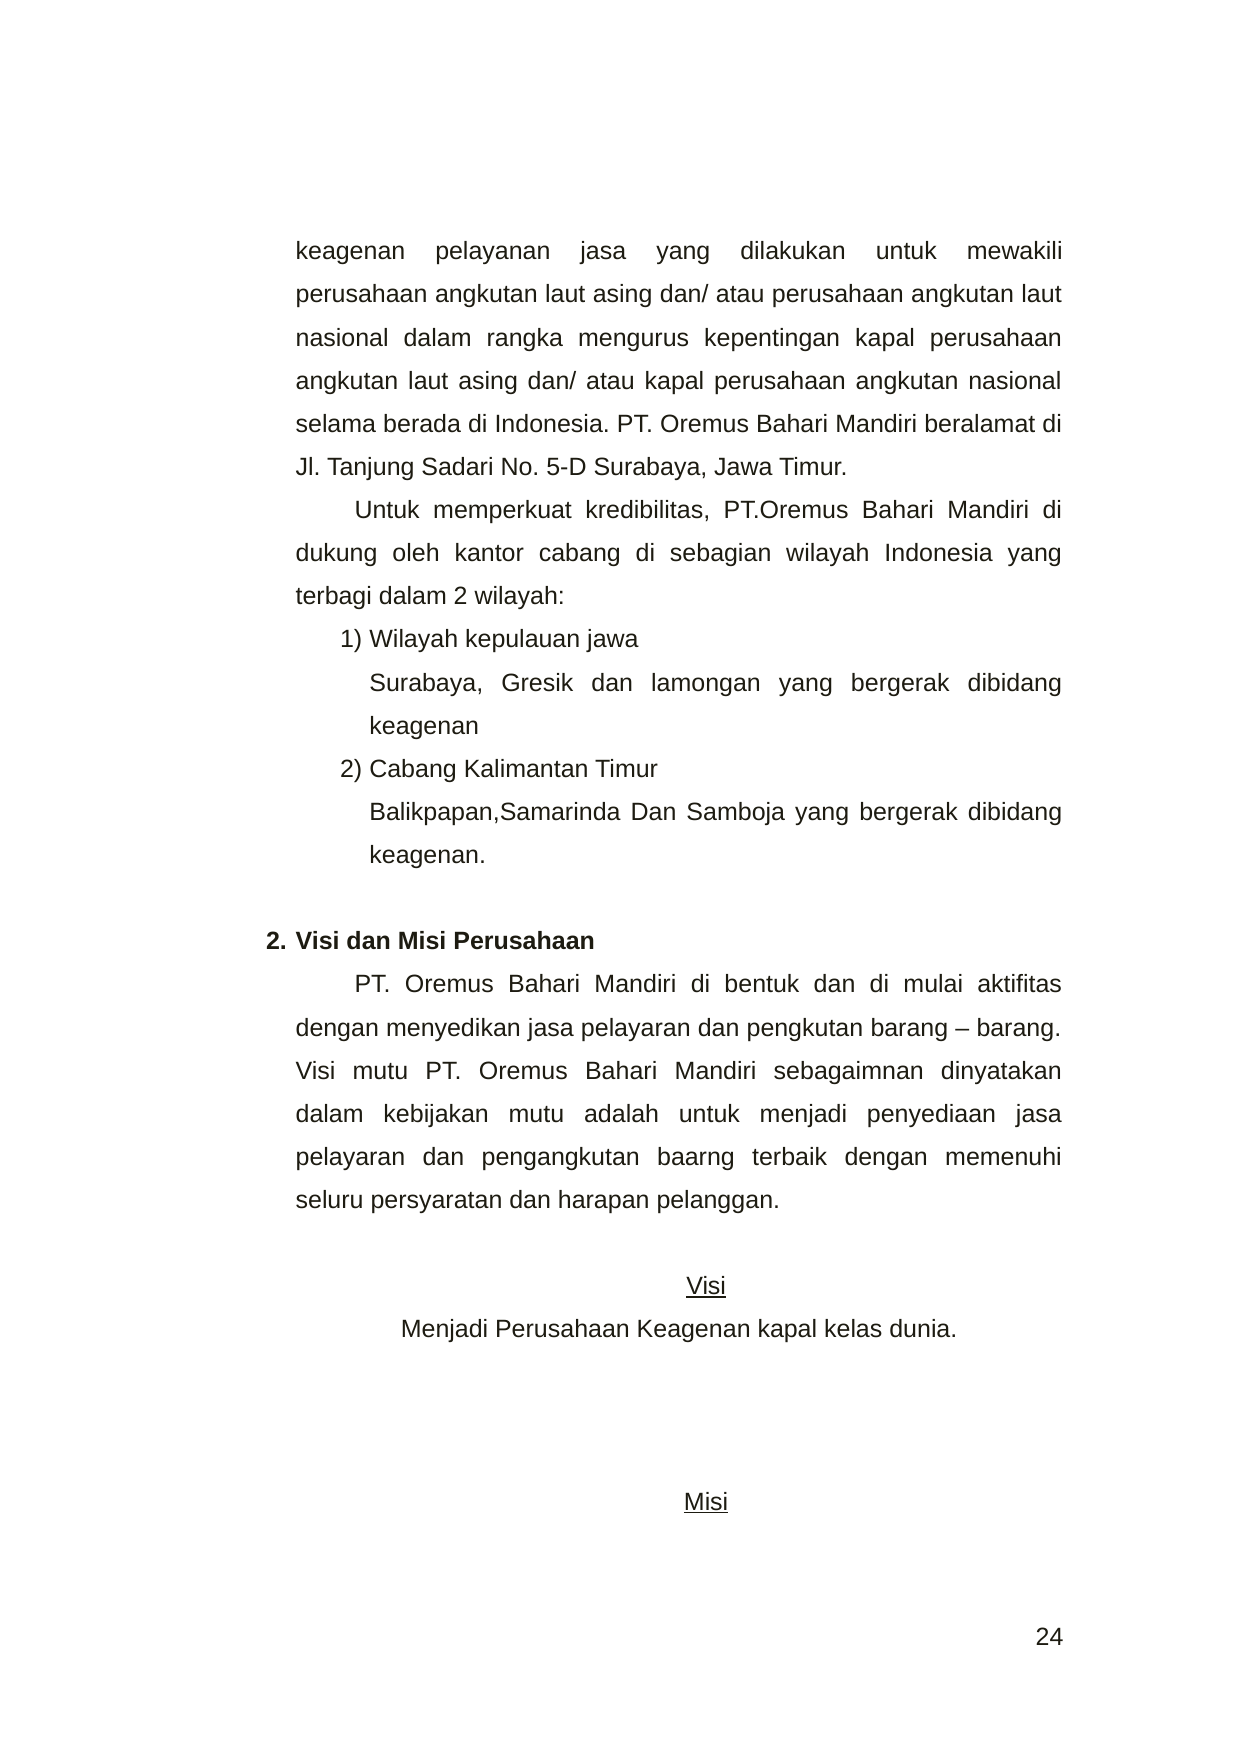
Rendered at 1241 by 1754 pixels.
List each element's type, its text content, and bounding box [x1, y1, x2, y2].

list Cabang Kalimantan Timur [340, 754, 1063, 782]
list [295, 236, 1063, 481]
list Surabaya, Gresik dan lamongan yang bergerak dibidang keagenan [369, 667, 1063, 739]
list Untuk memperkuat kredibilitas, PT.Oremus Bahari Mandiri di dukung oleh kantor cabang di sebagian wilayah Indonesia yang terbagi dalam 2 wilayah: [295, 495, 1063, 610]
list Visi dan Misi Perusahaan [266, 926, 1063, 955]
list Wilayah kepulauan jawa [340, 624, 1063, 653]
list PT. Oremus Bahari Mandiri di bentuk dan di mulai aktifitas dengan menyedikan jasa pelayaran dan pengkutan barang – barang. Visi mutu PT. Oremus Bahari Mandiri sebagaimnan dinyatakan dalam kebijakan mutu adalah untuk menjadi penyediaan jasa pelayaran dan pengangkutan baarng terbaik dengan memenuhi seluru persyaratan dan harapan pelanggan. [295, 969, 1063, 1214]
list Balikpapan,Samarinda Dan Samboja yang bergerak dibidang keagenan. [369, 797, 1063, 869]
list Menjadi Perusahaan Keagenan kapal kelas dunia. [295, 1314, 1063, 1343]
list Visi [349, 1271, 1063, 1300]
list Misi [349, 1487, 1063, 1516]
